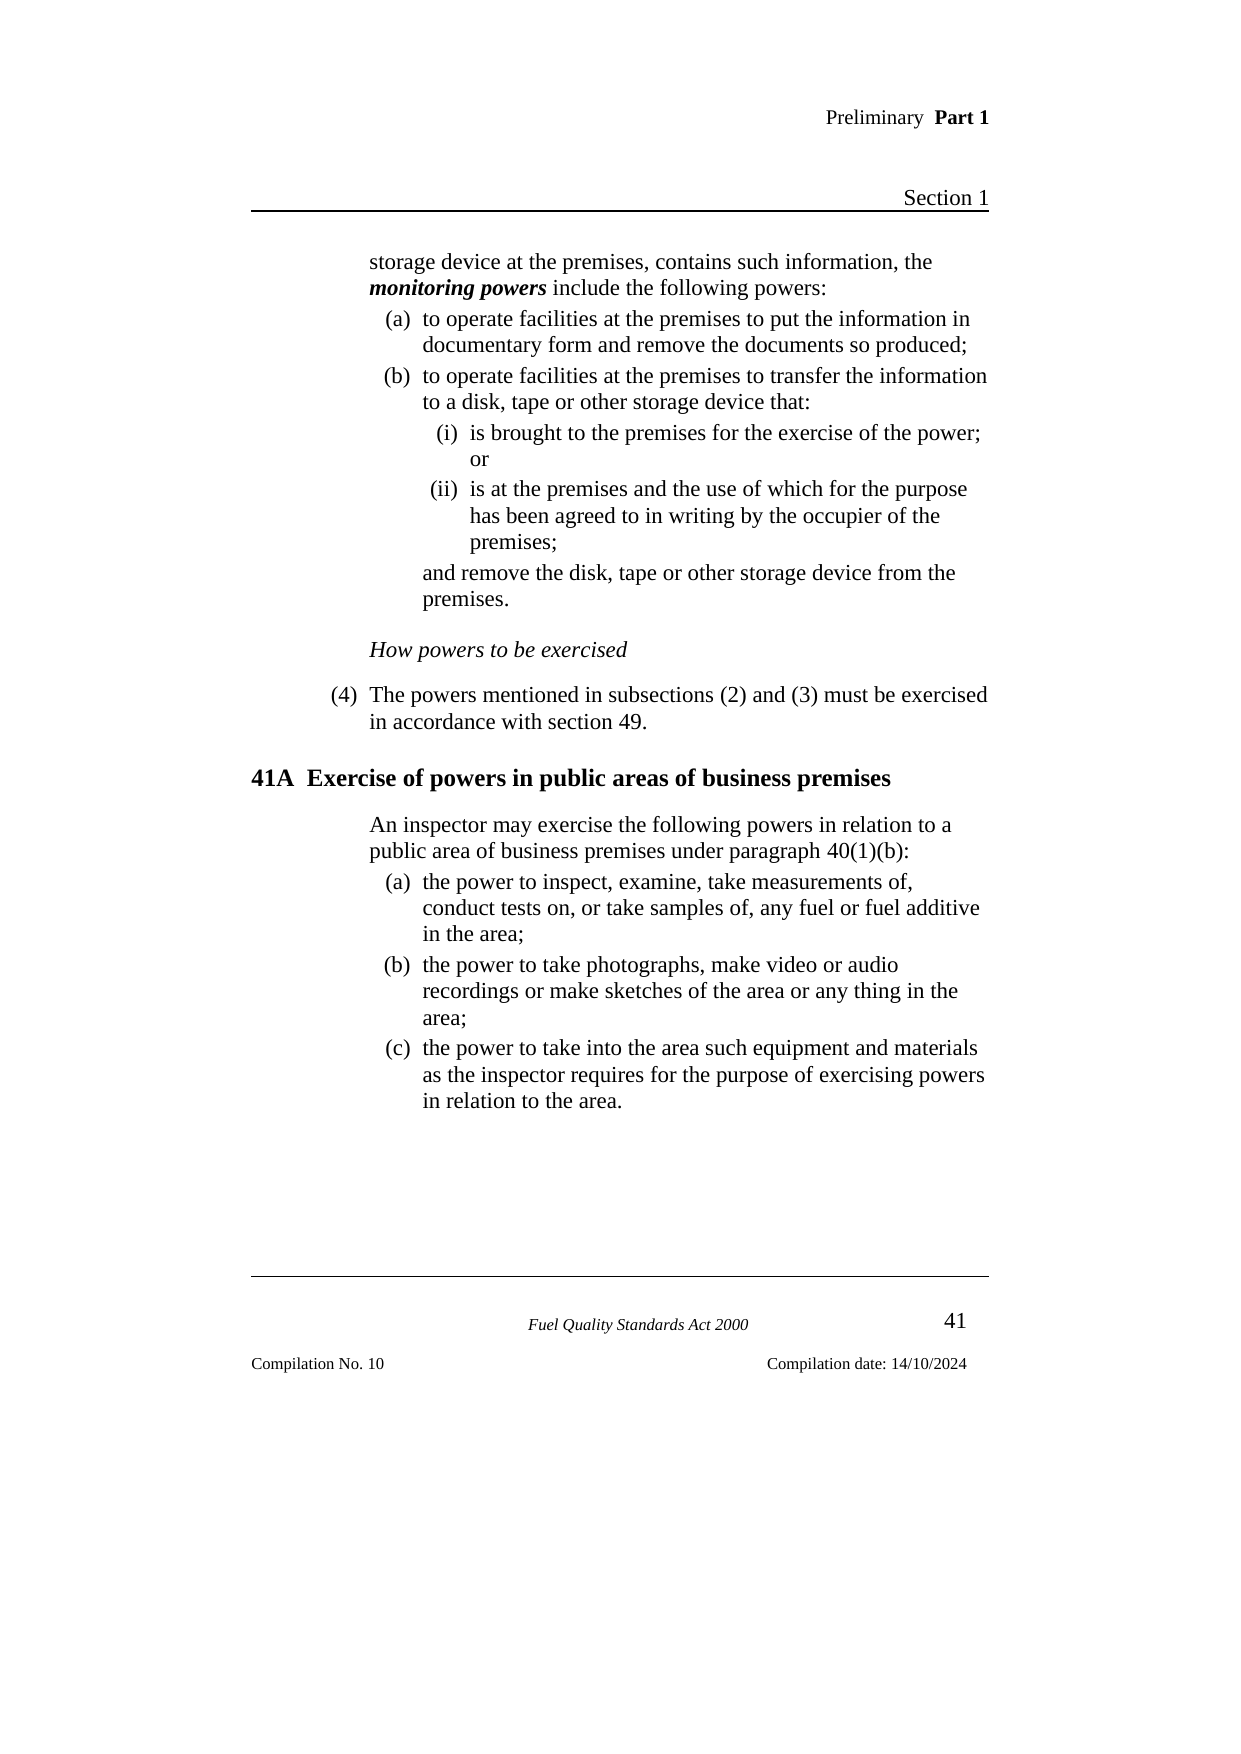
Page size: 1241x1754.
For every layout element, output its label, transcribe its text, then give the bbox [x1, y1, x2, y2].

text An inspector may exercise the following powers in relation to a public area of business premises under paragraph 40(1)(b): [251, 811, 989, 864]
text (ii) is at the premises and the use of which for the purpose has been agreed to in writing by the occupier of the premises; [251, 476, 989, 554]
text and remove the disk, tape or other storage device from the premises. [251, 559, 989, 611]
text (c) the power to take into the area such equipment and materials as the inspector requires for the purpose of exercising powers in relation to the area. [251, 1034, 989, 1113]
text (a) the power to inspect, examine, take measurements of, conduct tests on, or take samples of, any fuel or fuel additive in the area; [251, 868, 989, 947]
text (4) The powers mentioned in subsections (2) and (3) must be exercised in accordance with section 49. [251, 682, 989, 734]
text How powers to be exercised [369, 636, 989, 663]
text 41A Exercise of powers in public areas of business premises [251, 763, 989, 792]
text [251, 248, 989, 301]
text (i) is brought to the premises for the exercise of the power; or [251, 419, 989, 471]
text (a) to operate facilities at the premises to put the information in documentary form and remove the documents so produced; [251, 305, 989, 358]
text (b) the power to take photographs, make video or audio recordings or make sketches of the area or any thing in the area; [251, 951, 989, 1030]
text (b) to operate facilities at the premises to transfer the information to a disk, tape or other storage device that: [251, 362, 989, 414]
